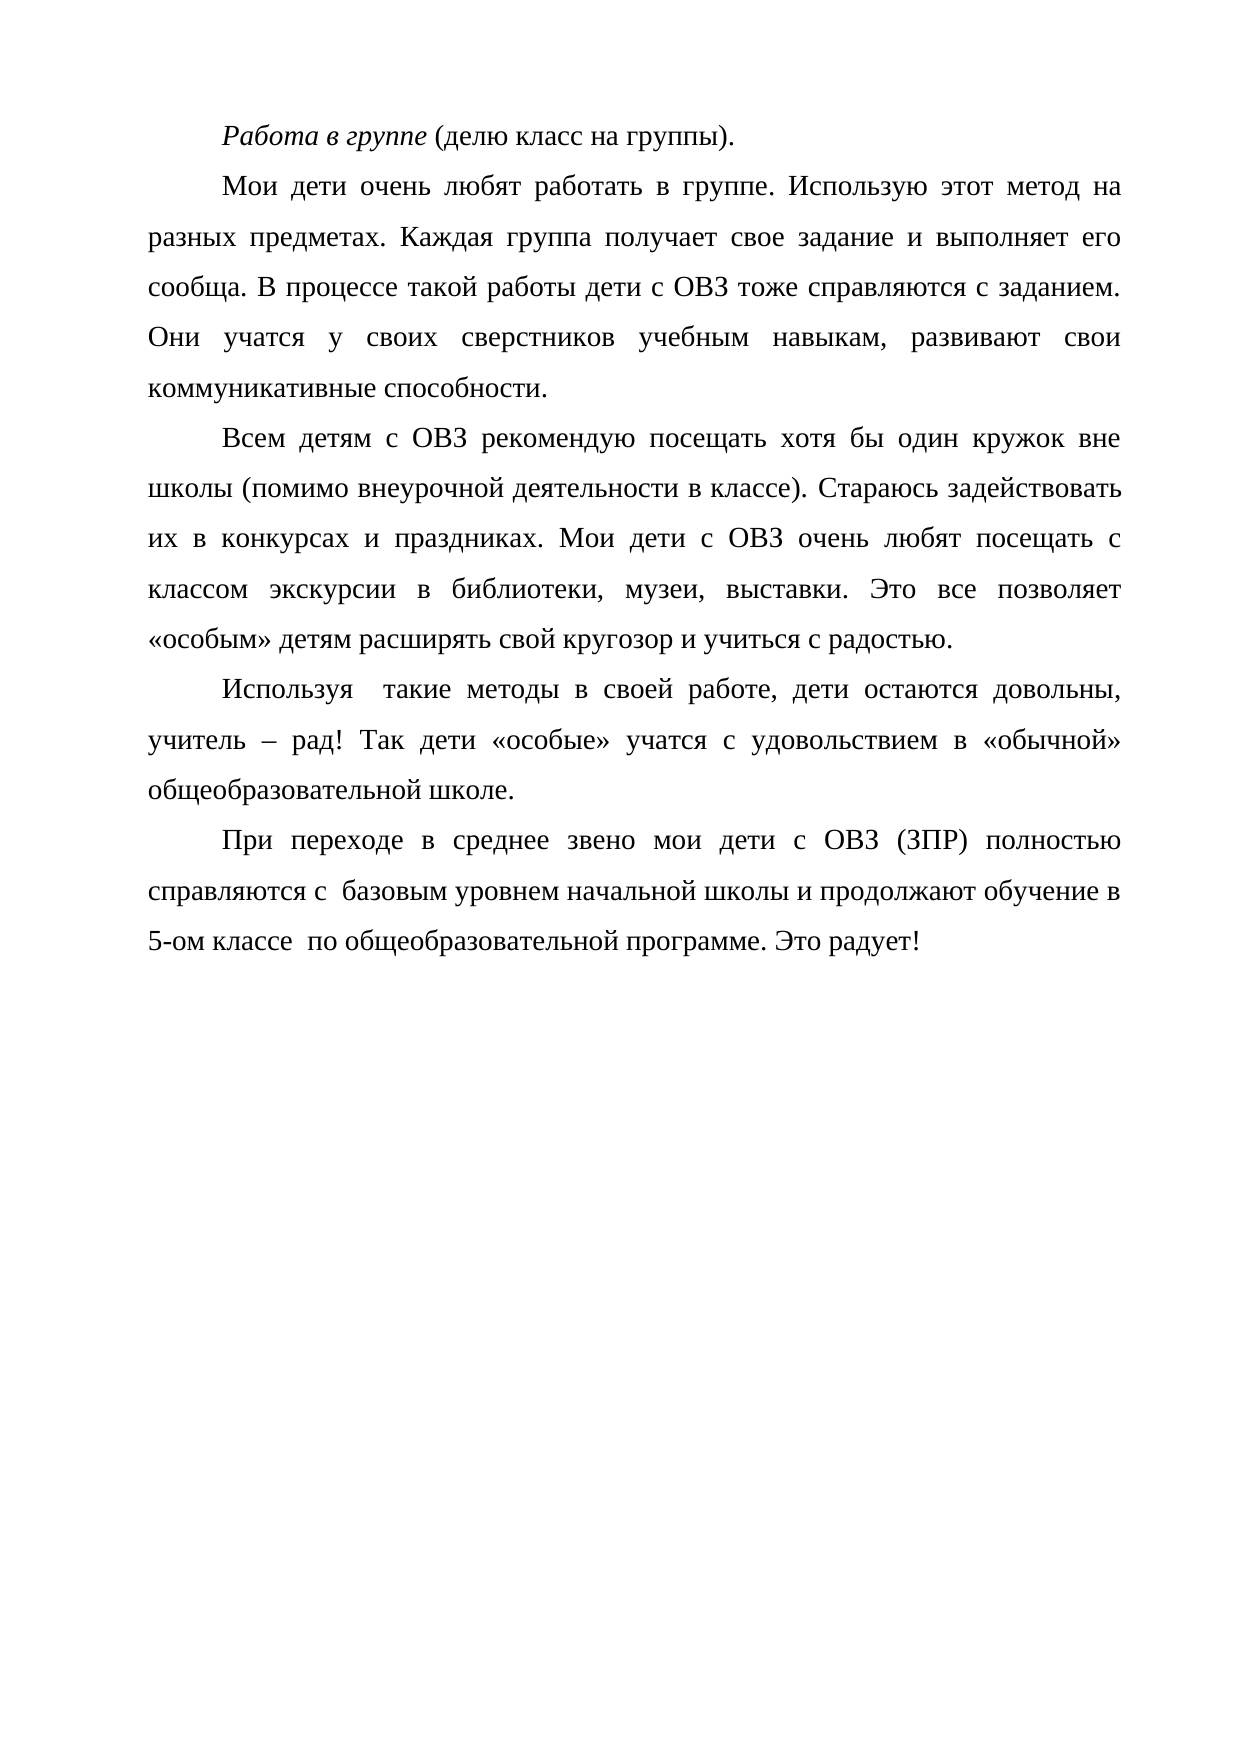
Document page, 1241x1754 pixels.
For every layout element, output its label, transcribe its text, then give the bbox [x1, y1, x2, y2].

text Работа в группе (делю класс на группы). [148, 118, 1122, 152]
text При переходе в среднее звено мои дети с ОВЗ (ЗПР) полностью справляются с базовым уровнем начальной школы и продолжают обучение в 5-ом классе по общеобразовательной программе. Это радует! [148, 822, 1122, 957]
text Всем детям с ОВЗ рекомендую посещать хотя бы один кружок вне школы (помимо внеурочной деятельности в классе). Cтараюсь задействовать их в конкурсах и праздниках. Мои дети с ОВЗ очень любят посещать с классом экскурсии в библиотеки, музеи, выставки. Это все позволяет «особым» детям расширять свой кругозор и учиться с радостью. [148, 420, 1122, 655]
text Используя такие методы в своей работе, дети остаются довольны, учитель – рад! Так дети «особые» учатся с удовольствием в «обычной» общеобразовательной школе. [148, 672, 1122, 806]
text Мои дети очень любят работать в группе. Использую этот метод на разных предметах. Каждая группа получает свое задание и выполняет его сообща. В процессе такой работы дети с ОВЗ тоже справляются с заданием. Они учатся у своих сверстников учебным навыкам, развивают свои коммуникативные способности. [148, 168, 1122, 403]
